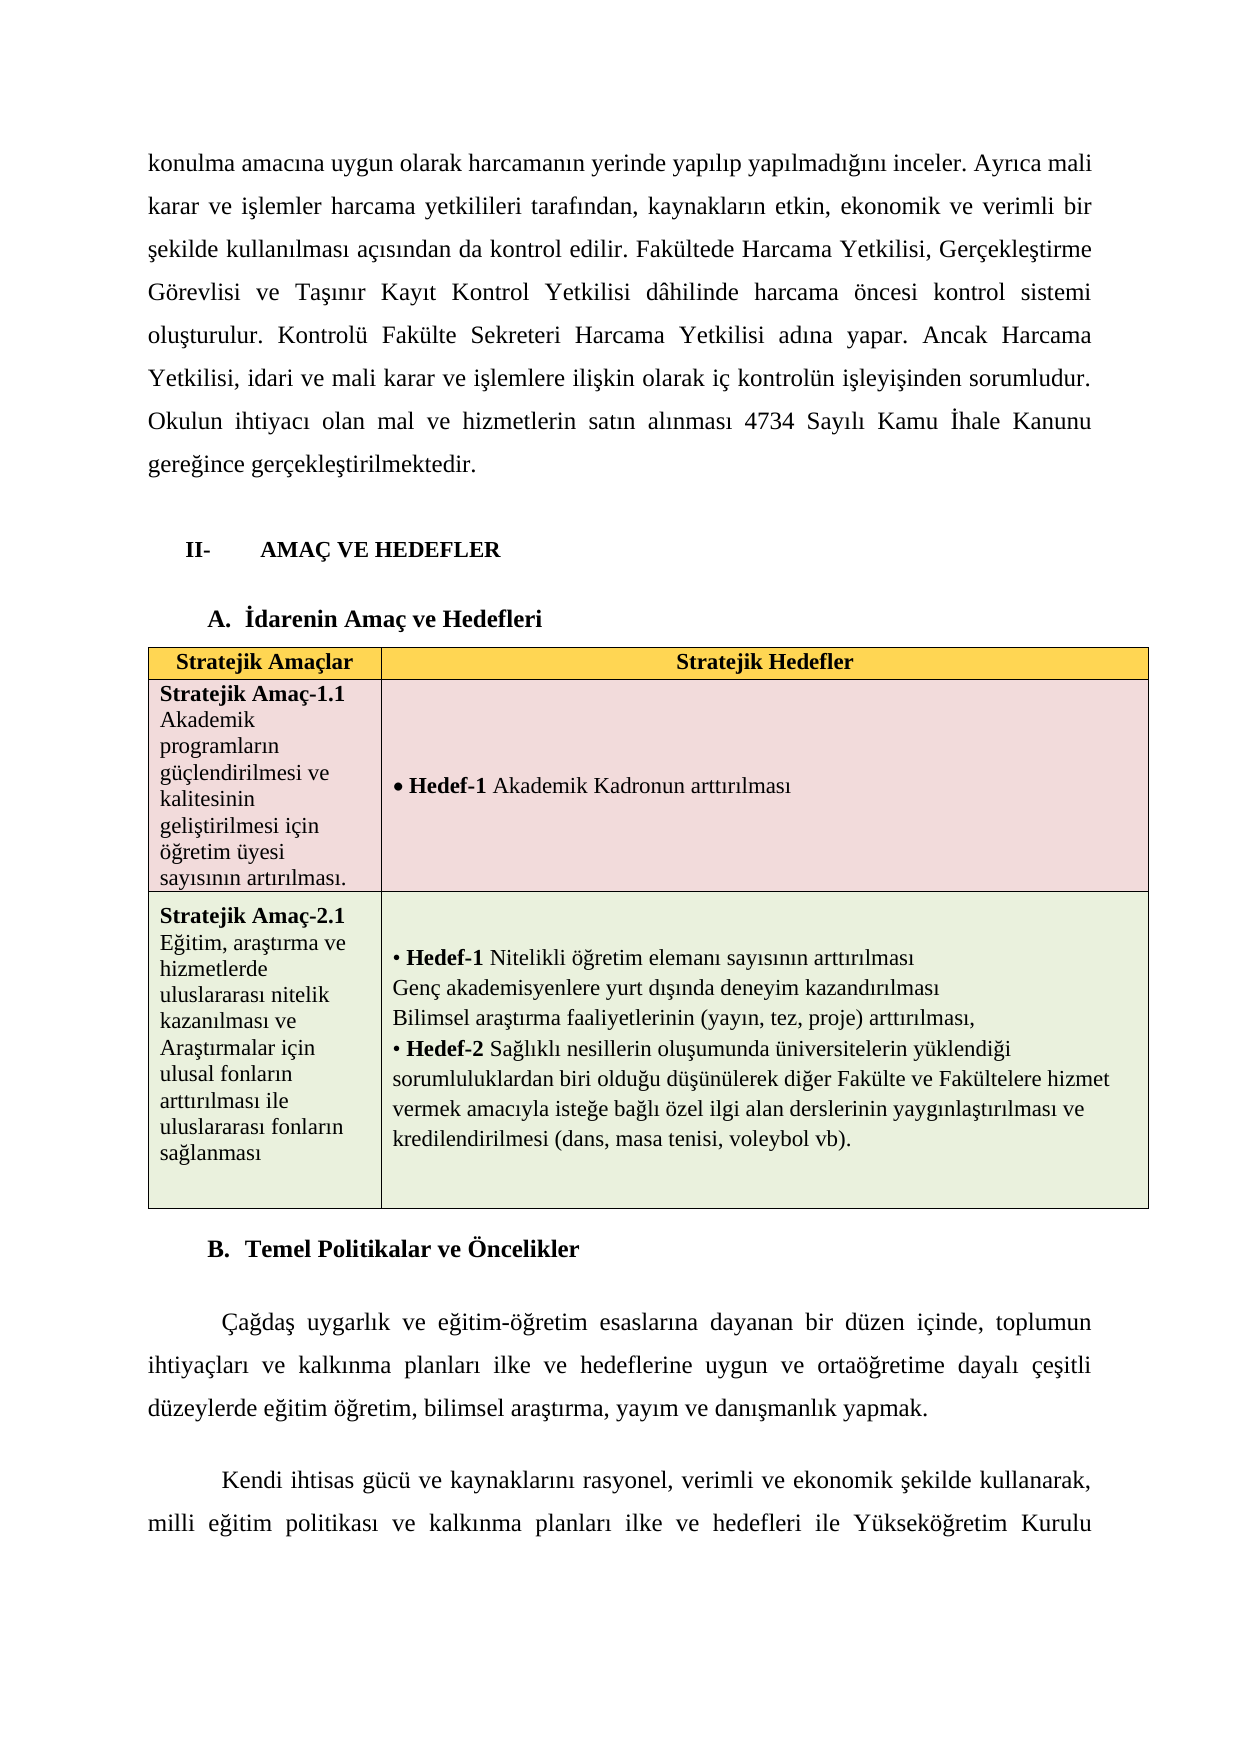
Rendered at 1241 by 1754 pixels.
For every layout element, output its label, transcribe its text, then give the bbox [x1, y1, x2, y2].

table_header Stratejik Hedefler [382, 648, 1148, 679]
table_cell Stratejik Amaç-1.1 Akademik programların güçlendirilmesi ve kalitesinin geliştirilmesi için öğretim üyesi sayısının artırılması. [149, 680, 381, 891]
text Çağdaş uygarlık ve eğitim-öğretim esaslarına dayanan bir düzen içinde, toplumun ihtiyaçları ve kalkınma planları ilke ve hedeflerine uygun ve ortaöğretime dayalı çeşitli düzeylerde eğitim öğretim, bilimsel araştırma, yayım ve danışmanlık yapmak. [148, 1307, 1092, 1422]
subtitle Temel Politikalar ve Öncelikler [207, 1234, 1092, 1263]
subtitle AMAÇ VE HEDEFLER [185, 536, 1092, 562]
table_cell • Hedef-1 Akademik Kadronun arttırılması [382, 680, 1148, 891]
table_cell Stratejik Amaç-2.1 Eğitim, araştırma ve hizmetlerde uluslararası nitelik kazanılması ve Araştırmalar için ulusal fonların arttırılması ile uluslararası fonların sağlanması [149, 892, 381, 1208]
list İdarenin Amaç ve Hedefleri [207, 604, 1092, 633]
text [148, 148, 1092, 478]
table_cell • Hedef-1 Nitelikli öğretim elemanı sayısının arttırılması Genç akademisyenlere yurt dışında deneyim kazandırılması Bilimsel araştırma faaliyetlerinin (yayın, tez, proje) arttırılması, • Hedef-2 Sağlıklı nesillerin oluşumunda üniversitelerin yüklendiği sorumluluklardan biri olduğu düşünülerek diğer Fakülte ve Fakültelere hizmet vermek amacıyla isteğe bağlı özel ilgi alan derslerinin yaygınlaştırılması ve kredilendirilmesi (dans, masa tenisi, voleybol vb). [382, 892, 1148, 1208]
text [148, 1465, 1092, 1537]
table_header Stratejik Amaçlar [149, 648, 381, 679]
